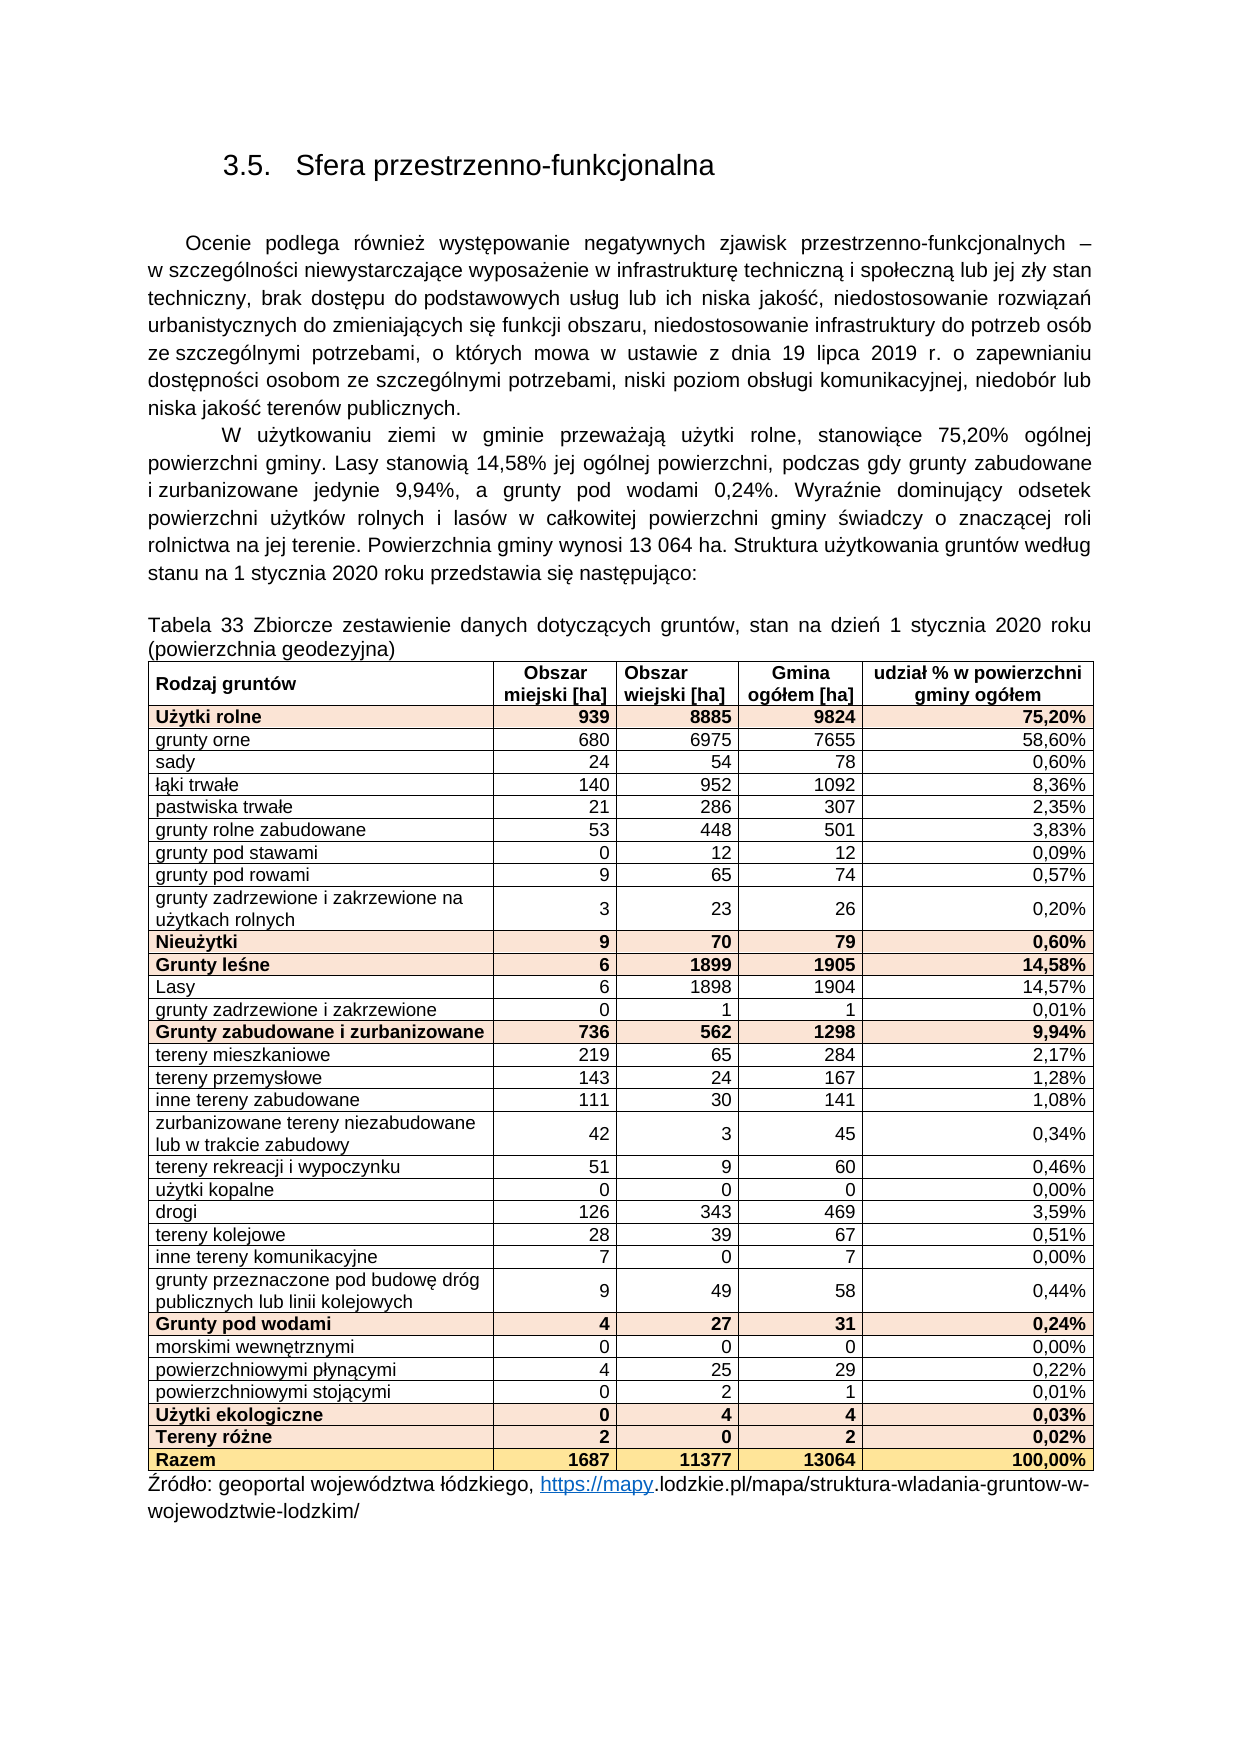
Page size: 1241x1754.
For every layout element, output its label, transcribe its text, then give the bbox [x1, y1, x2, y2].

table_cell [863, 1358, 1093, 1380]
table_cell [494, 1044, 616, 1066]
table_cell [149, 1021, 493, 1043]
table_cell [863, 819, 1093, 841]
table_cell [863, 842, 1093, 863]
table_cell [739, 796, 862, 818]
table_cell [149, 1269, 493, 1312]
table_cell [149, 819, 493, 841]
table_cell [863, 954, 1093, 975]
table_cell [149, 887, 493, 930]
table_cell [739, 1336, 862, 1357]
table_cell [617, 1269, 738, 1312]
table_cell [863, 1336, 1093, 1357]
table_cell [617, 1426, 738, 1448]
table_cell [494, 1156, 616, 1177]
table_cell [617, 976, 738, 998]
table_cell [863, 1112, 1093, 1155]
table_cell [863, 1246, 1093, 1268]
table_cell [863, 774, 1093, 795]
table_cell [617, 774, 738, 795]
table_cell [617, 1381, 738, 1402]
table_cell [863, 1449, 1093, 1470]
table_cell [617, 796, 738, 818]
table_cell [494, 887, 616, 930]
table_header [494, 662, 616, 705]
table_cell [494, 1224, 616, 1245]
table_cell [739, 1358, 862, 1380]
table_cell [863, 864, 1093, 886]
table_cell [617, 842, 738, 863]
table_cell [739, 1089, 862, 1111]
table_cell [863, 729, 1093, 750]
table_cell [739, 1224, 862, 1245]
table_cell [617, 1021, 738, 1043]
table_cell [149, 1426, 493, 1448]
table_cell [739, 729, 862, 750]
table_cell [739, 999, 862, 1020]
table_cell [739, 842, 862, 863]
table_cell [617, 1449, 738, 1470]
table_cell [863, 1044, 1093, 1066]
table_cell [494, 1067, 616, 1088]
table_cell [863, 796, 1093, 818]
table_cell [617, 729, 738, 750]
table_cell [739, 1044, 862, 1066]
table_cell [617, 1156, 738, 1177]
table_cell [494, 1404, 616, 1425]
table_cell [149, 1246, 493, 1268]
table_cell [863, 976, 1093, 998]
list Sfera przestrzenno-funkcjonalna [223, 148, 1093, 181]
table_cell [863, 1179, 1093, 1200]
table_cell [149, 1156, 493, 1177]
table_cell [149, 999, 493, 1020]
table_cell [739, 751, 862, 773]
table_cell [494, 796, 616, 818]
text Tabela 33 Zbiorcze zestawienie danych dotyczących gruntów, stan na dzień 1 stycznia 2020 roku (powierzchnia geodezyjna) [148, 613, 1093, 661]
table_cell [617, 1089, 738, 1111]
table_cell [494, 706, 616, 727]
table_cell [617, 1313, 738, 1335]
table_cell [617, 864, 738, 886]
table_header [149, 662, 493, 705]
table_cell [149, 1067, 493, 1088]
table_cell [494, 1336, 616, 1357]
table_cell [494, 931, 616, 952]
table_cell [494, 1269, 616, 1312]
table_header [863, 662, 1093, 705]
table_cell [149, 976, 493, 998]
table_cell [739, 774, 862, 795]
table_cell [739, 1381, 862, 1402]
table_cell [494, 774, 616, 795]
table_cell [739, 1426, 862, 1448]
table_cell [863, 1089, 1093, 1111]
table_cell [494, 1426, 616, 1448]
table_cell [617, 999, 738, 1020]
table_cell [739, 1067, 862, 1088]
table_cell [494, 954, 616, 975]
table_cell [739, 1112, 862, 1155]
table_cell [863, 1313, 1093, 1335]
text Źródło: geoportal województwa łódzkiego, https://mapy.lodzkie.pl/mapa/struktura-wladania-gruntow-w-wojewodztwie-lodzkim/ [148, 1471, 1093, 1523]
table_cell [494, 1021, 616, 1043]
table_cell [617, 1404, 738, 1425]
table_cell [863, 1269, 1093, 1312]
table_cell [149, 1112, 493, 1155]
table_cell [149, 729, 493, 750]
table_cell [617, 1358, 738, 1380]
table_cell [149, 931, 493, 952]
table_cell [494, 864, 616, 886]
text W użytkowaniu ziemi w gminie przeważają użytki rolne, stanowiące 75,20% ogólnej powierzchni gminy. Lasy stanowią 14,58% jej ogólnej powierzchni, podczas gdy grunty zabudowane i zurbanizowane jedynie 9,94%, a grunty pod wodami 0,24%. Wyraźnie dominujący odsetek powierzchni użytków rolnych i lasów w całkowitej powierzchni gminy świadczy o znaczącej roli rolnictwa na jej terenie. Powierzchnia gminy wynosi 13 064 ha. Struktura użytkowania gruntów według stanu na 1 stycznia 2020 roku przedstawia się następująco: [148, 423, 1093, 584]
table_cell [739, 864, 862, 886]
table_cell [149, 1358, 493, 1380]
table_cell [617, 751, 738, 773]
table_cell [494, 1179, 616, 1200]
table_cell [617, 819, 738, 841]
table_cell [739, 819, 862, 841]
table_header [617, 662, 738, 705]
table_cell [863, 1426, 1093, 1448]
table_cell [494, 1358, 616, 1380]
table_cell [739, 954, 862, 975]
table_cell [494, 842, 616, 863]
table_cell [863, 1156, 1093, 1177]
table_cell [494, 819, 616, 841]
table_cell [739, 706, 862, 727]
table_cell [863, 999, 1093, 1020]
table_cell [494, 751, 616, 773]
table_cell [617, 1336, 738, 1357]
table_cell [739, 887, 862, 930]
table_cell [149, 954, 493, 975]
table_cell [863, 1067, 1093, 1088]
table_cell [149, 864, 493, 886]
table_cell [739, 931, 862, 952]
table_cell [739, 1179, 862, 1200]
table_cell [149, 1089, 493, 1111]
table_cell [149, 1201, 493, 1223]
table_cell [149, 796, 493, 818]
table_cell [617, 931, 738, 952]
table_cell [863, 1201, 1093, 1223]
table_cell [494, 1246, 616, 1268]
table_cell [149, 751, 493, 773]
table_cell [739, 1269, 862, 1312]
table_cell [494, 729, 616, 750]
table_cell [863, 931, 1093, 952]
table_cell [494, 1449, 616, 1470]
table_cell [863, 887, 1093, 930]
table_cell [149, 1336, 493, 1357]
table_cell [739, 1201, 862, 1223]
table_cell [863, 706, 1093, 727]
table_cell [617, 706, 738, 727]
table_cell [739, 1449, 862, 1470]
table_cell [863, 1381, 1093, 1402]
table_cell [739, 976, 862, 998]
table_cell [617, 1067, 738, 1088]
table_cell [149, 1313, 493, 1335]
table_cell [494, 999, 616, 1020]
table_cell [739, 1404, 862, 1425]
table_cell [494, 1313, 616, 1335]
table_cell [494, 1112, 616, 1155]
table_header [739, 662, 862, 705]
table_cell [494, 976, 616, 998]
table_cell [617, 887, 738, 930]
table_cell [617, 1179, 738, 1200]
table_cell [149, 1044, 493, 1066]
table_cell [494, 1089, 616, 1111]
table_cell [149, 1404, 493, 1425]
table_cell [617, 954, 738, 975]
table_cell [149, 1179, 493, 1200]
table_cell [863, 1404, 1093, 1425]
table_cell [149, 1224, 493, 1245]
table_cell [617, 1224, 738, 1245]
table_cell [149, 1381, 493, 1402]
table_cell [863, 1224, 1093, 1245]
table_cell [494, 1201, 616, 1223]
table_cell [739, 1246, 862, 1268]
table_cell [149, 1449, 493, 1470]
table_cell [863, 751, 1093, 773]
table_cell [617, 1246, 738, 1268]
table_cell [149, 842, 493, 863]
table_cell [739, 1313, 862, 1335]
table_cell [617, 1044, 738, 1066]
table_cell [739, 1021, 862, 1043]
text Ocenie podlega również występowanie negatywnych zjawisk przestrzenno-funkcjonalnych – w szczególności niewystarczające wyposażenie w infrastrukturę techniczną i społeczną lub jej zły stan techniczny, brak dostępu do podstawowych usług lub ich niska jakość, niedostosowanie rozwiązań urbanistycznych do zmieniających się funkcji obszaru, niedostosowanie infrastruktury do potrzeb osób ze szczególnymi potrzebami, o których mowa w ustawie z dnia 19 lipca 2019 r. o zapewnianiu dostępności osobom ze szczególnymi potrzebami, niski poziom obsługi komunikacyjnej, niedobór lub niska jakość terenów publicznych. [148, 230, 1093, 419]
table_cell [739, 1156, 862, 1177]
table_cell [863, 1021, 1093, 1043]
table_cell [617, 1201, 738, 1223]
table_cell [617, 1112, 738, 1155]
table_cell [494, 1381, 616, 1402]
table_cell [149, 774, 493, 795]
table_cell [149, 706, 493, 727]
